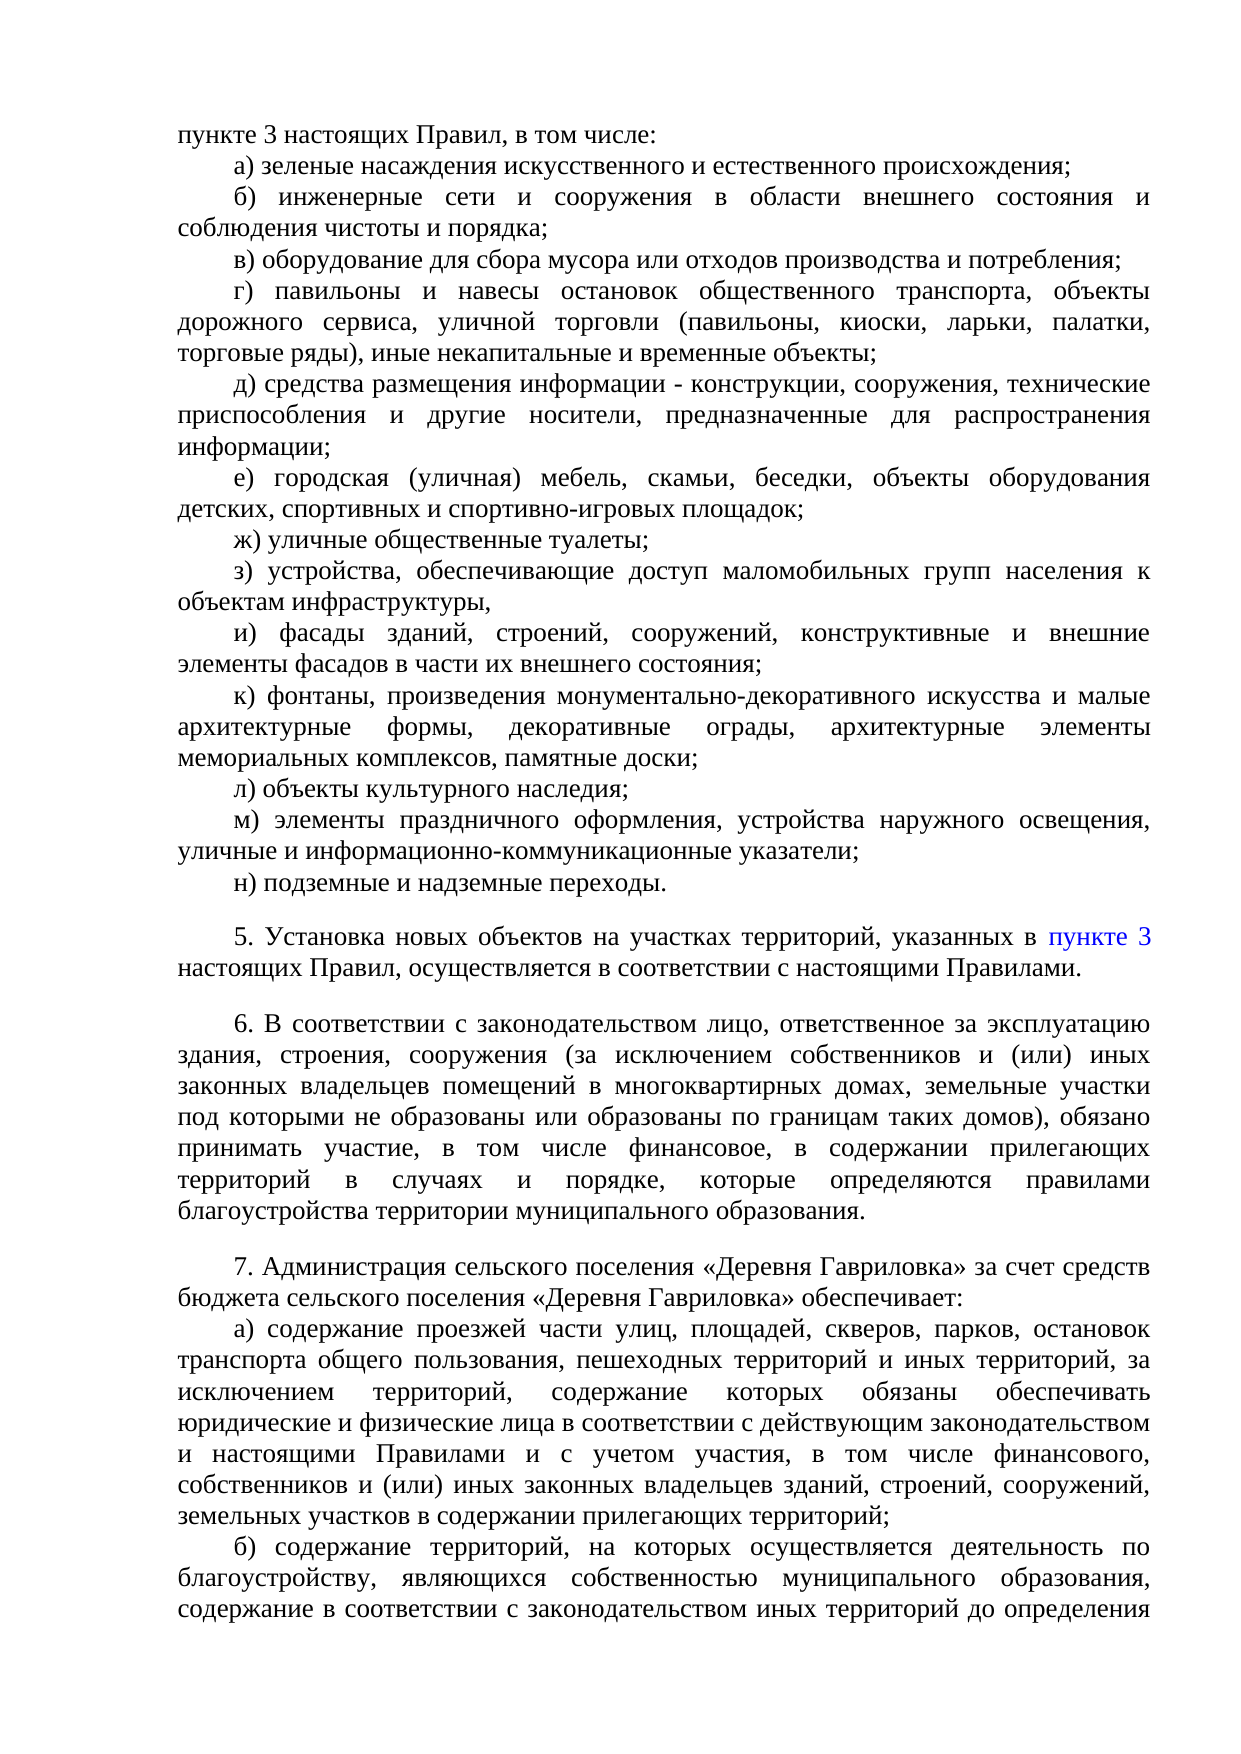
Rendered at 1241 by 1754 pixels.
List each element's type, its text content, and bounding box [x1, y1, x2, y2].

text в) оборудование для сбора мусора или отходов производства и потребления; [177, 243, 1152, 274]
text 6. В соответствии с законодательством лицо, ответственное за эксплуатацию здания, строения, сооружения (за исключением собственников и (или) иных законных владельцев помещений в многоквартирных домах, земельные участки под которыми не образованы или образованы по границам таких домов), обязано принимать участие, в том числе финансовое, в содержании прилегающих территорий в случаях и порядке, которые определяются правилами благоустройства территории муниципального образования. [177, 1007, 1152, 1225]
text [177, 1530, 1152, 1624]
text ж) уличные общественные туалеты; [177, 523, 1152, 554]
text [177, 118, 1152, 149]
text м) элементы праздничного оформления, устройства наружного освещения, уличные и информационно-коммуникационные указатели; [177, 803, 1152, 866]
text к) фонтаны, произведения монументально-декоративного искусства и малые архитектурные формы, декоративные ограды, архитектурные элементы мемориальных комплексов, памятные доски; [177, 679, 1152, 772]
text а) зеленые насаждения искусственного и естественного происхождения; [177, 149, 1152, 180]
text е) городская (уличная) мебель, скамьи, беседки, объекты оборудования детских, спортивных и спортивно-игровых площадок; [177, 461, 1152, 523]
text д) средства размещения информации - конструкции, сооружения, технические приспособления и другие носители, предназначенные для распространения информации; [177, 367, 1152, 461]
text 7. Администрация сельского поселения «Деревня Гавриловка» за счет средств бюджета сельского поселения «Деревня Гавриловка» обеспечивает: [177, 1250, 1152, 1312]
text и) фасады зданий, строений, сооружений, конструктивные и внешние элементы фасадов в части их внешнего состояния; [177, 616, 1152, 679]
text л) объекты культурного наследия; [177, 772, 1152, 803]
text з) устройства, обеспечивающие доступ маломобильных групп населения к объектам инфраструктуры, [177, 554, 1152, 616]
text б) инженерные сети и сооружения в области внешнего состояния и соблюдения чистоты и порядка; [177, 180, 1152, 243]
text а) содержание проезжей части улиц, площадей, скверов, парков, остановок транспорта общего пользования, пешеходных территорий и иных территорий, за исключением территорий, содержание которых обязаны обеспечивать юридические и физические лица в соответствии с действующим законодательством и настоящими Правилами и с учетом участия, в том числе финансового, собственников и (или) иных законных владельцев зданий, строений, сооружений, земельных участков в содержании прилегающих территорий; [177, 1312, 1152, 1530]
text 5. Установка новых объектов на участках территорий, указанных в пункте 3 настоящих Правил, осуществляется в соответствии с настоящими Правилами. [177, 920, 1152, 982]
text н) подземные и надземные переходы. [177, 866, 1152, 897]
text г) павильоны и навесы остановок общественного транспорта, объекты дорожного сервиса, уличной торговли (павильоны, киоски, ларьки, палатки, торговые ряды), иные некапитальные и временные объекты; [177, 274, 1152, 367]
